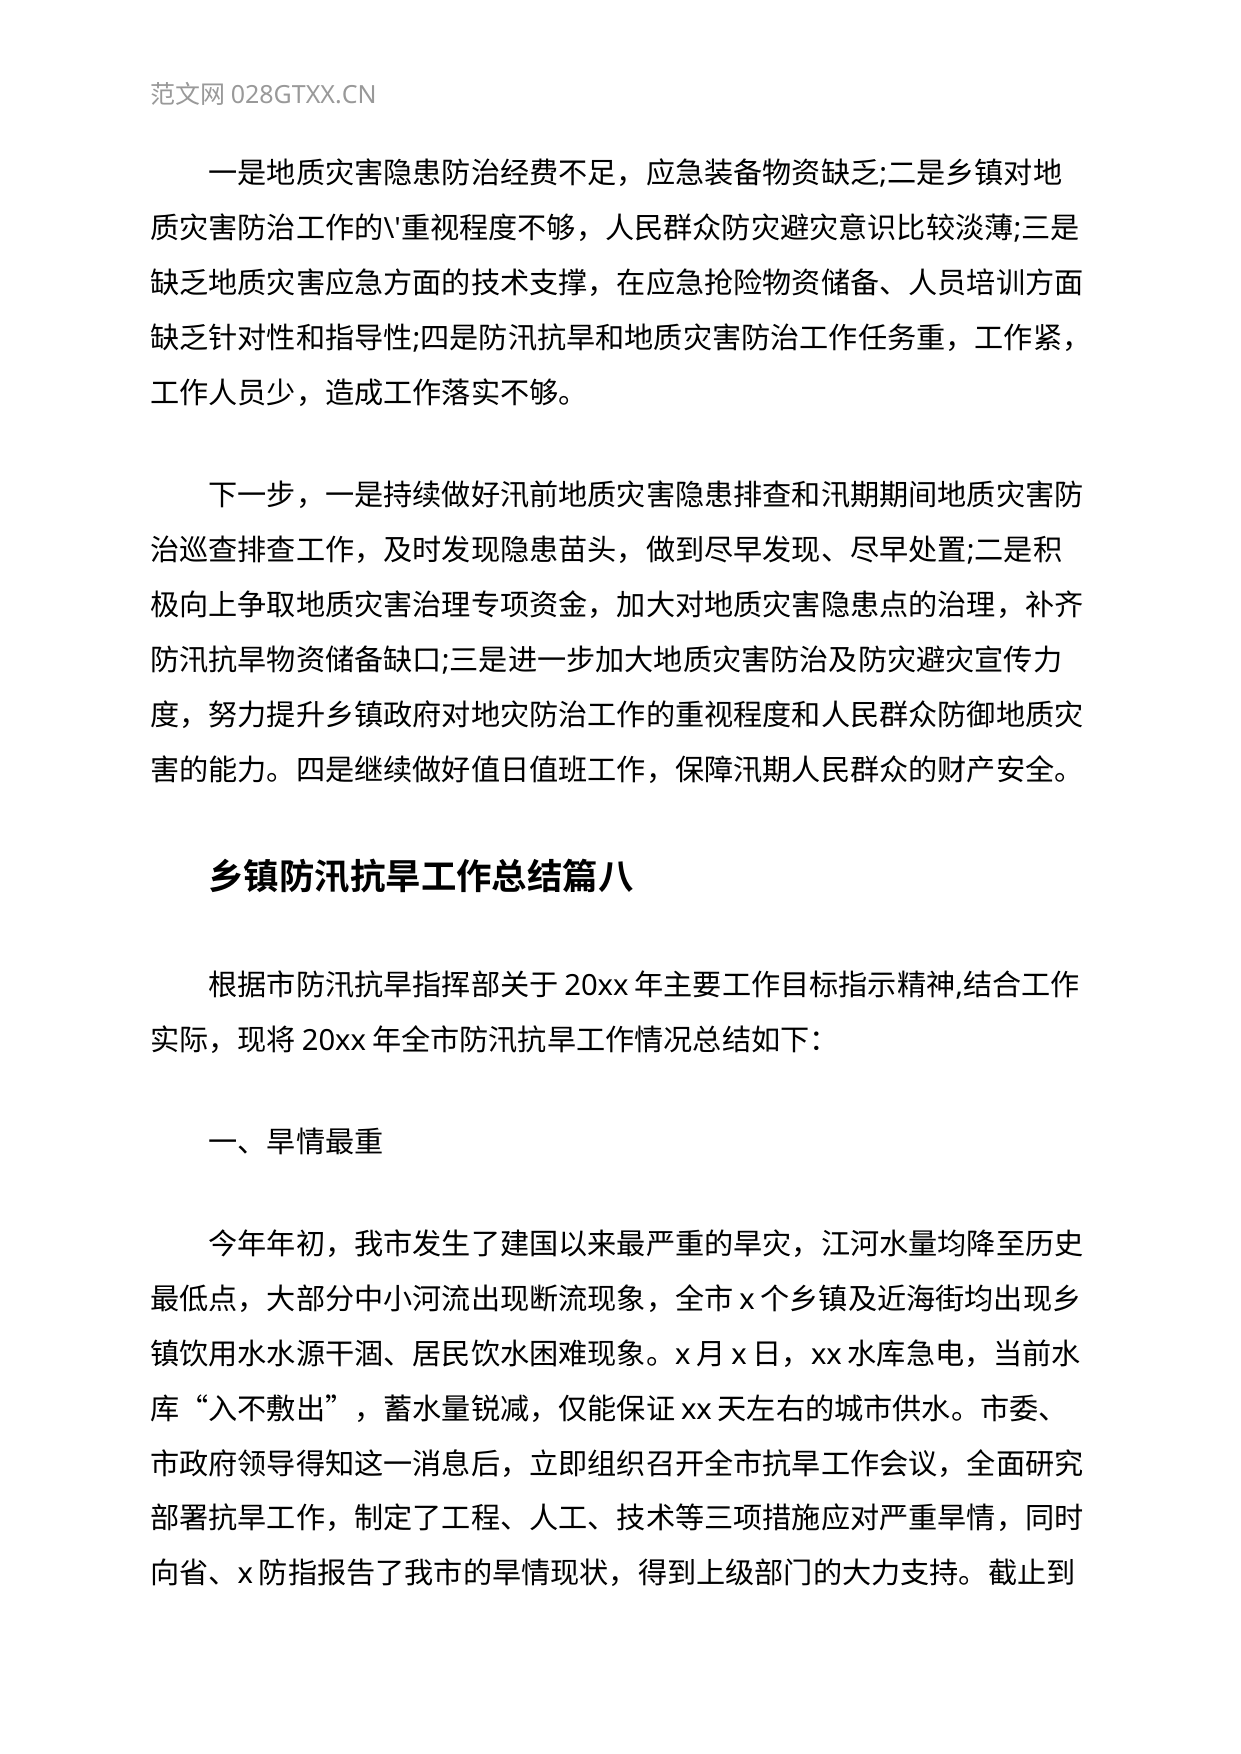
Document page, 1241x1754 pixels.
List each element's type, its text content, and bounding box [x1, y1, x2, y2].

text 根据市防汛抗旱指挥部关于20xx年主要工作目标指示精神,结合工作实际，现将20xx年全市防汛抗旱工作情况总结如下： [150, 962, 1090, 1059]
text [150, 1220, 1090, 1592]
text 乡镇防汛抗旱工作总结篇八 [150, 848, 1090, 899]
text 一是地质灾害隐患防治经费不足，应急装备物资缺乏;二是乡镇对地质灾害防治工作的\'重视程度不够，人民群众防灾避灾意识比较淡薄;三是缺乏地质灾害应急方面的技术支撑，在应急抢险物资储备、人员培训方面缺乏针对性和指导性;四是防汛抗旱和地质灾害防治工作任务重，工作紧，工作人员少，造成工作落实不够。 [150, 150, 1090, 412]
text 下一步，一是持续做好汛前地质灾害隐患排查和汛期期间地质灾害防治巡查排查工作，及时发现隐患苗头，做到尽早发现、尽早处置;二是积极向上争取地质灾害治理专项资金，加大对地质灾害隐患点的治理，补齐防汛抗旱物资储备缺口;三是进一步加大地质灾害防治及防灾避灾宣传力度，努力提升乡镇政府对地灾防治工作的重视程度和人民群众防御地质灾害的能力。四是继续做好值日值班工作，保障汛期人民群众的财产安全。 [150, 472, 1090, 789]
text 一、旱情最重 [150, 1118, 1090, 1161]
